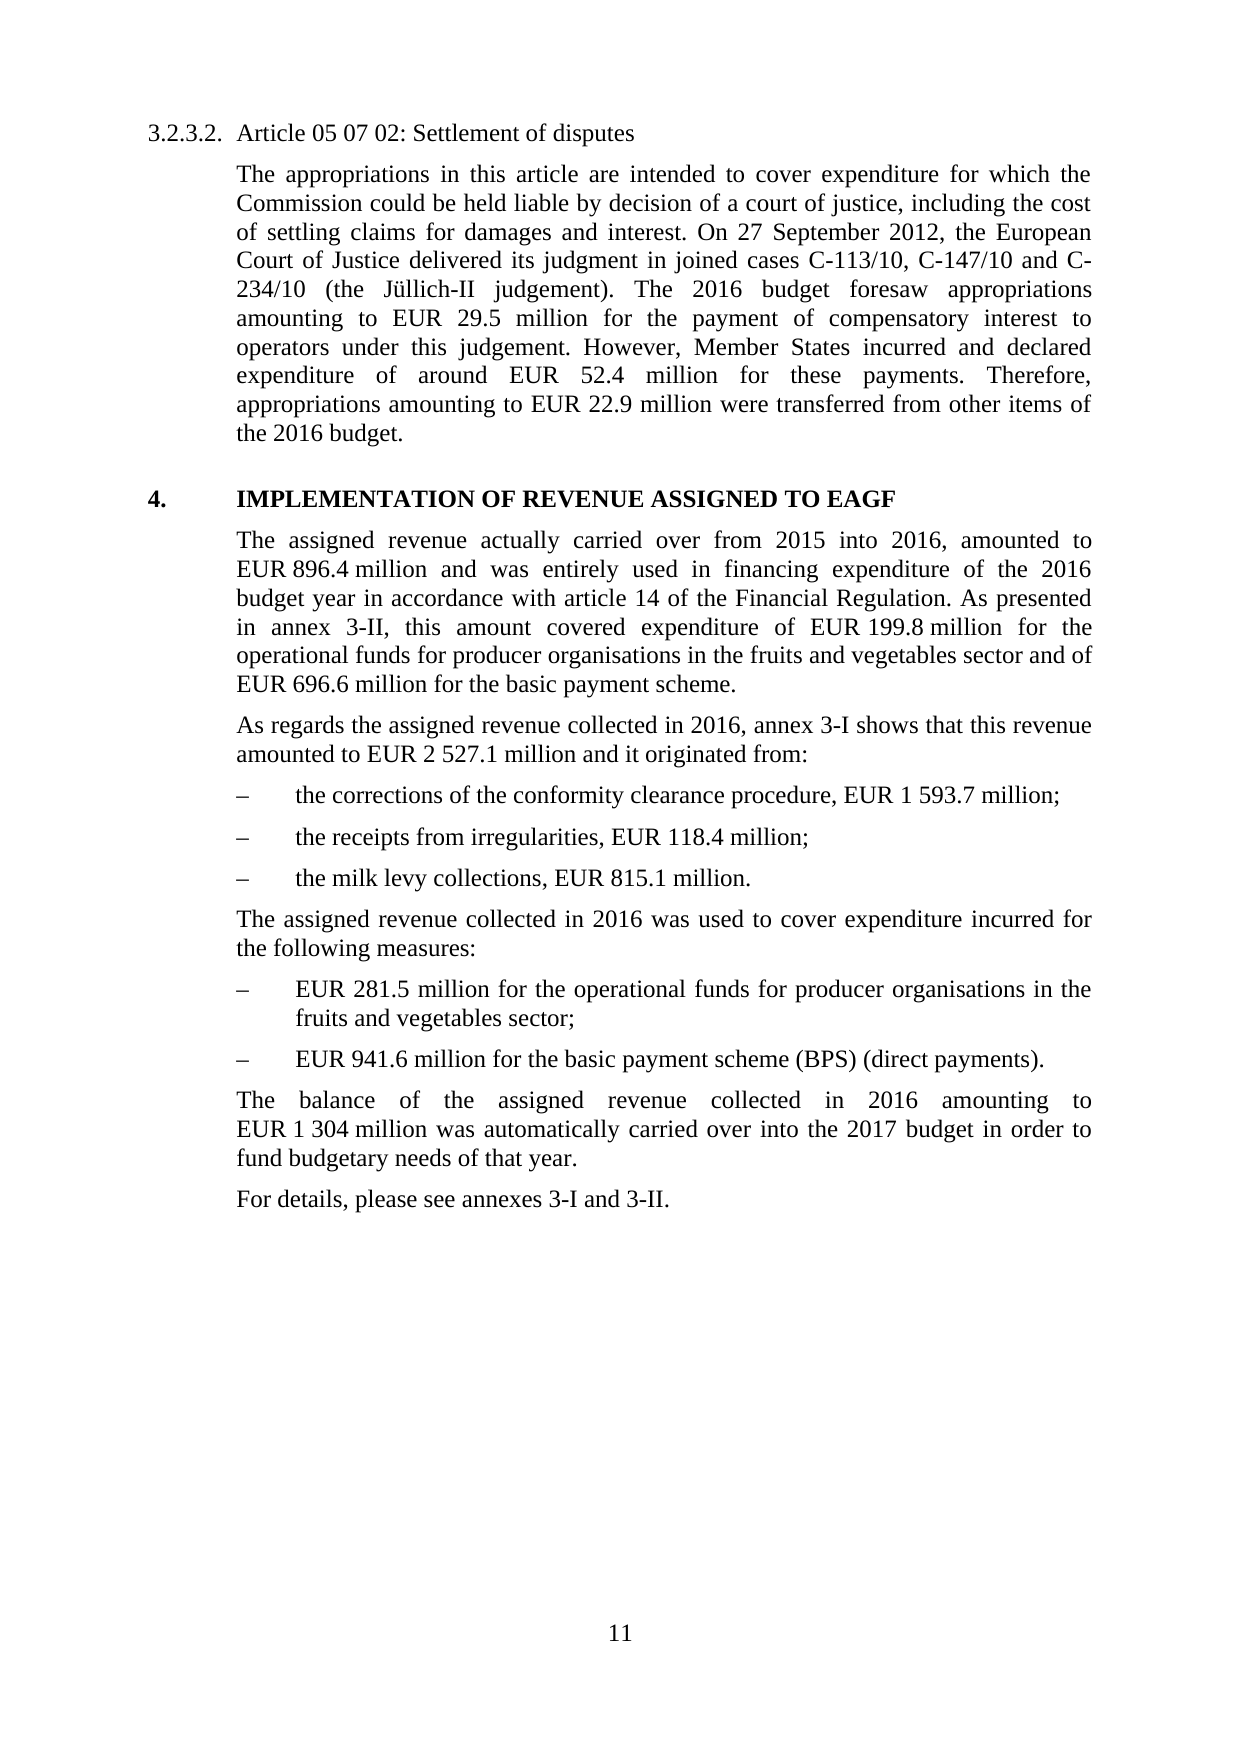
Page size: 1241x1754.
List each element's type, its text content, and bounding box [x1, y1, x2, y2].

text The assigned revenue actually carried over from 2015 into 2016, amounted to EUR 896.4 million and was entirely used in financing expenditure of the 2016 budget year in accordance with article 14 of the Financial Regulation. As presented in annex 3-II, this amount covered expenditure of EUR 199.8 million for the operational funds for producer organisations in the fruits and vegetables sector and of EUR 696.6 million for the basic payment scheme. [236, 526, 1093, 698]
subtitle 4. IMPLEMENTATION OF REVENUE ASSIGNED TO EAGF [148, 484, 1093, 513]
text the corrections of the conformity clearance procedure, EUR 1 593.7 million; [236, 781, 1093, 809]
text The appropriations in this article are intended to cover expenditure for which the Commission could be held liable by decision of a court of justice, including the cost of settling claims for damages and interest. On 27 September 2012, the European Court of Justice delivered its judgment in joined cases C-113/10, C-147/10 and C-234/10 (the Jüllich-II judgement). The 2016 budget foresaw appropriations amounting to EUR 29.5 million for the payment of compensatory interest to operators under this judgement. However, Member States incurred and declared expenditure of around EUR 52.4 million for these payments. Therefore, appropriations amounting to EUR 22.9 million were transferred from other items of the 2016 budget. [236, 159, 1093, 447]
text As regards the assigned revenue collected in 2016, annex 3-I shows that this revenue amounted to EUR 2 527.1 million and it originated from: [236, 711, 1093, 768]
text the milk levy collections, EUR 815.1 million. [236, 863, 1093, 892]
text For details, please see annexes 3-I and 3-II. [236, 1184, 1093, 1213]
text EUR 941.6 million for the basic payment scheme (BPS) (direct payments). [236, 1044, 1093, 1073]
text The assigned revenue collected in 2016 was used to cover expenditure incurred for the following measures: [236, 904, 1093, 962]
text EUR 281.5 million for the operational funds for producer organisations in the fruits and vegetables sector; [236, 974, 1093, 1032]
subtitle 3.2.3.2. Article 05 07 02: Settlement of disputes [148, 118, 1093, 147]
text The balance of the assigned revenue collected in 2016 amounting to EUR 1 304 million was automatically carried over into the 2017 budget in order to fund budgetary needs of that year. [236, 1086, 1093, 1172]
text the receipts from irregularities, EUR 118.4 million; [236, 822, 1093, 851]
